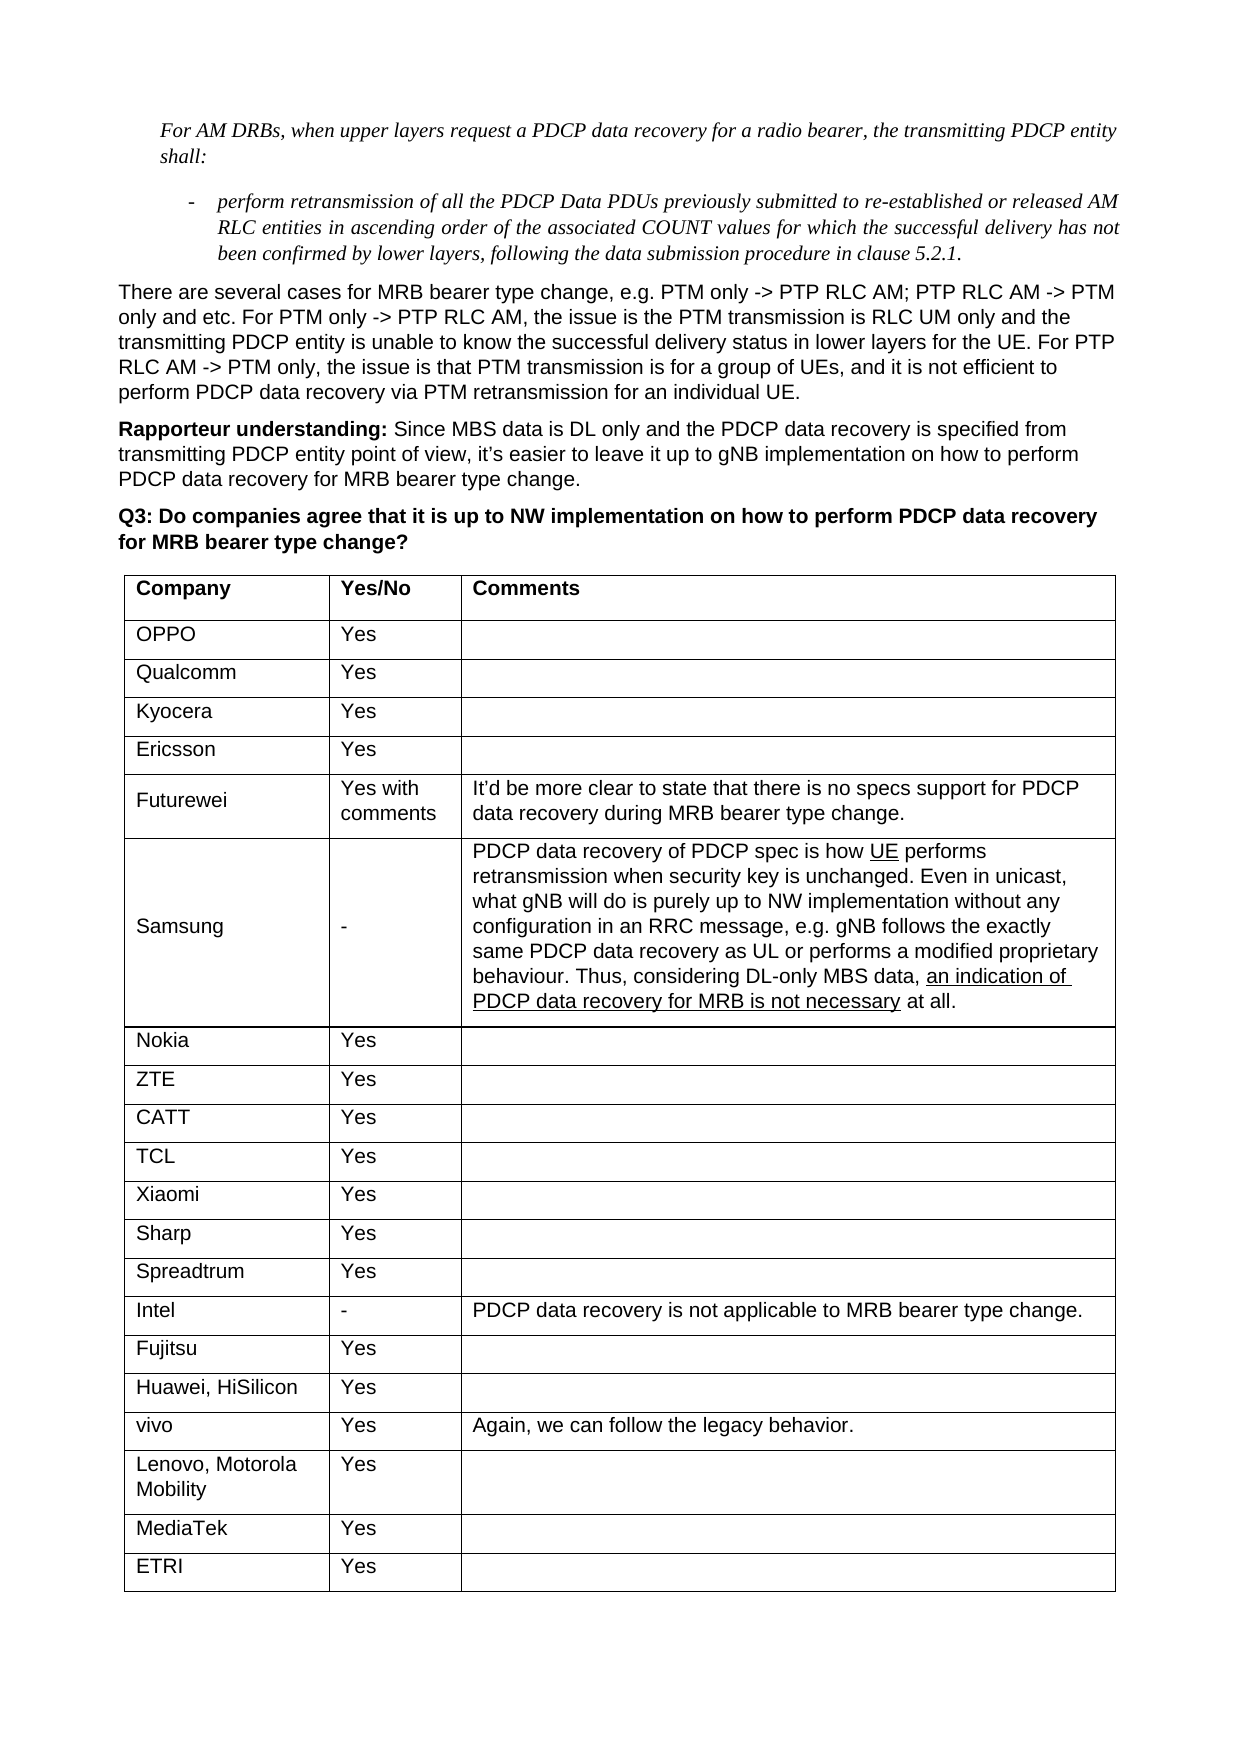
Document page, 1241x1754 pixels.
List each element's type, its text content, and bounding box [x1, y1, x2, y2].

table_cell Yes [330, 1182, 461, 1219]
table_cell Yes [330, 1336, 461, 1373]
text - perform retransmission of all the PDCP Data PDUs previously submitted to re-established or released AM RLC entities in ascending order of the associated COUNT values for which the successful delivery has not been confirmed by lower layers, following the data submission procedure in clause 5.2.1. [188, 189, 1122, 265]
table_cell [462, 1143, 1115, 1181]
table_cell [462, 1374, 1115, 1412]
table_cell [462, 1336, 1115, 1373]
table_cell Yes [330, 1066, 461, 1103]
table_cell [462, 1028, 1115, 1065]
table_cell [462, 1451, 1115, 1514]
table_cell [462, 1554, 1115, 1591]
table_header Company [125, 576, 329, 620]
table_cell vivo [125, 1413, 329, 1450]
table_cell [462, 1515, 1115, 1552]
table_cell MediaTek [125, 1515, 329, 1552]
table_cell Samsung [125, 839, 329, 1026]
table_cell Ericsson [125, 737, 329, 774]
table_cell [462, 660, 1115, 697]
table_cell [462, 1182, 1115, 1219]
table_cell Yes [330, 621, 461, 659]
table_cell Yes [330, 1515, 461, 1552]
table_cell TCL [125, 1143, 329, 1181]
table_cell - [330, 1297, 461, 1335]
table_cell Yes [330, 1105, 461, 1142]
table_cell Yes [330, 698, 461, 736]
table_cell Yes [330, 1554, 461, 1591]
table_cell Yes [330, 1259, 461, 1296]
table_cell Huawei, HiSilicon [125, 1374, 329, 1412]
text For AM DRBs, when upper layers request a PDCP data recovery for a radio bearer, the transmitting PDCP entity shall: [160, 118, 1122, 168]
table_cell - [330, 839, 461, 1026]
table_header Yes/No [330, 576, 461, 620]
table_cell [462, 1259, 1115, 1296]
table_cell ETRI [125, 1554, 329, 1591]
table_cell [462, 1105, 1115, 1142]
table_cell Yes with comments [330, 775, 461, 838]
table_cell Fujitsu [125, 1336, 329, 1373]
text Q3: Do companies agree that it is up to NW implementation on how to perform PDCP data recovery for MRB bearer type change? [118, 504, 1122, 554]
table_cell Spreadtrum [125, 1259, 329, 1296]
table_cell It’d be more clear to state that there is no specs support for PDCP data recovery during MRB bearer type change. [462, 775, 1115, 838]
table_cell ZTE [125, 1066, 329, 1103]
table_cell OPPO [125, 621, 329, 659]
table_cell Xiaomi [125, 1182, 329, 1219]
table_header Comments [462, 576, 1115, 620]
table_cell PDCP data recovery of PDCP spec is how UE performs retransmission when security key is unchanged. Even in unicast, what gNB will do is purely up to NW implementation without any configuration in an RRC message, e.g. gNB follows the exactly same PDCP data recovery as UL or performs a modified proprietary behaviour. Thus, considering DL-only MBS data, an indication of PDCP data recovery for MRB is not necessary at all. [462, 839, 1115, 1026]
table_cell Yes [330, 1028, 461, 1065]
table_cell [462, 698, 1115, 736]
table_cell Kyocera [125, 698, 329, 736]
table_cell Yes [330, 737, 461, 774]
table_cell [462, 621, 1115, 659]
table_cell Sharp [125, 1220, 329, 1258]
table_cell [462, 1066, 1115, 1103]
text Rapporteur understanding: Since MBS data is DL only and the PDCP data recovery is specified from transmitting PDCP entity point of view, it’s easier to leave it up to gNB implementation on how to perform PDCP data recovery for MRB bearer type change. [118, 417, 1122, 492]
table_cell Yes [330, 1451, 461, 1514]
table_cell CATT [125, 1105, 329, 1142]
table_cell Futurewei [125, 775, 329, 838]
table_cell [462, 1220, 1115, 1258]
table_cell [462, 737, 1115, 774]
table_cell Yes [330, 1374, 461, 1412]
table_cell PDCP data recovery is not applicable to MRB bearer type change. [462, 1297, 1115, 1335]
text There are several cases for MRB bearer type change, e.g. PTM only -> PTP RLC AM; PTP RLC AM -> PTM only and etc. For PTM only -> PTP RLC AM, the issue is the PTM transmission is RLC UM only and the transmitting PDCP entity is unable to know the successful delivery status in lower layers for the UE. For PTP RLC AM -> PTM only, the issue is that PTM transmission is for a group of UEs, and it is not efficient to perform PDCP data recovery via PTM retransmission for an individual UE. [118, 279, 1122, 404]
table_cell Yes [330, 660, 461, 697]
table_cell Nokia [125, 1028, 329, 1065]
table_cell Lenovo, Motorola Mobility [125, 1451, 329, 1514]
table_cell Qualcomm [125, 660, 329, 697]
table_cell Again, we can follow the legacy behavior. [462, 1413, 1115, 1450]
table_cell Yes [330, 1220, 461, 1258]
table_cell Yes [330, 1143, 461, 1181]
table_cell Intel [125, 1297, 329, 1335]
table_cell Yes [330, 1413, 461, 1450]
